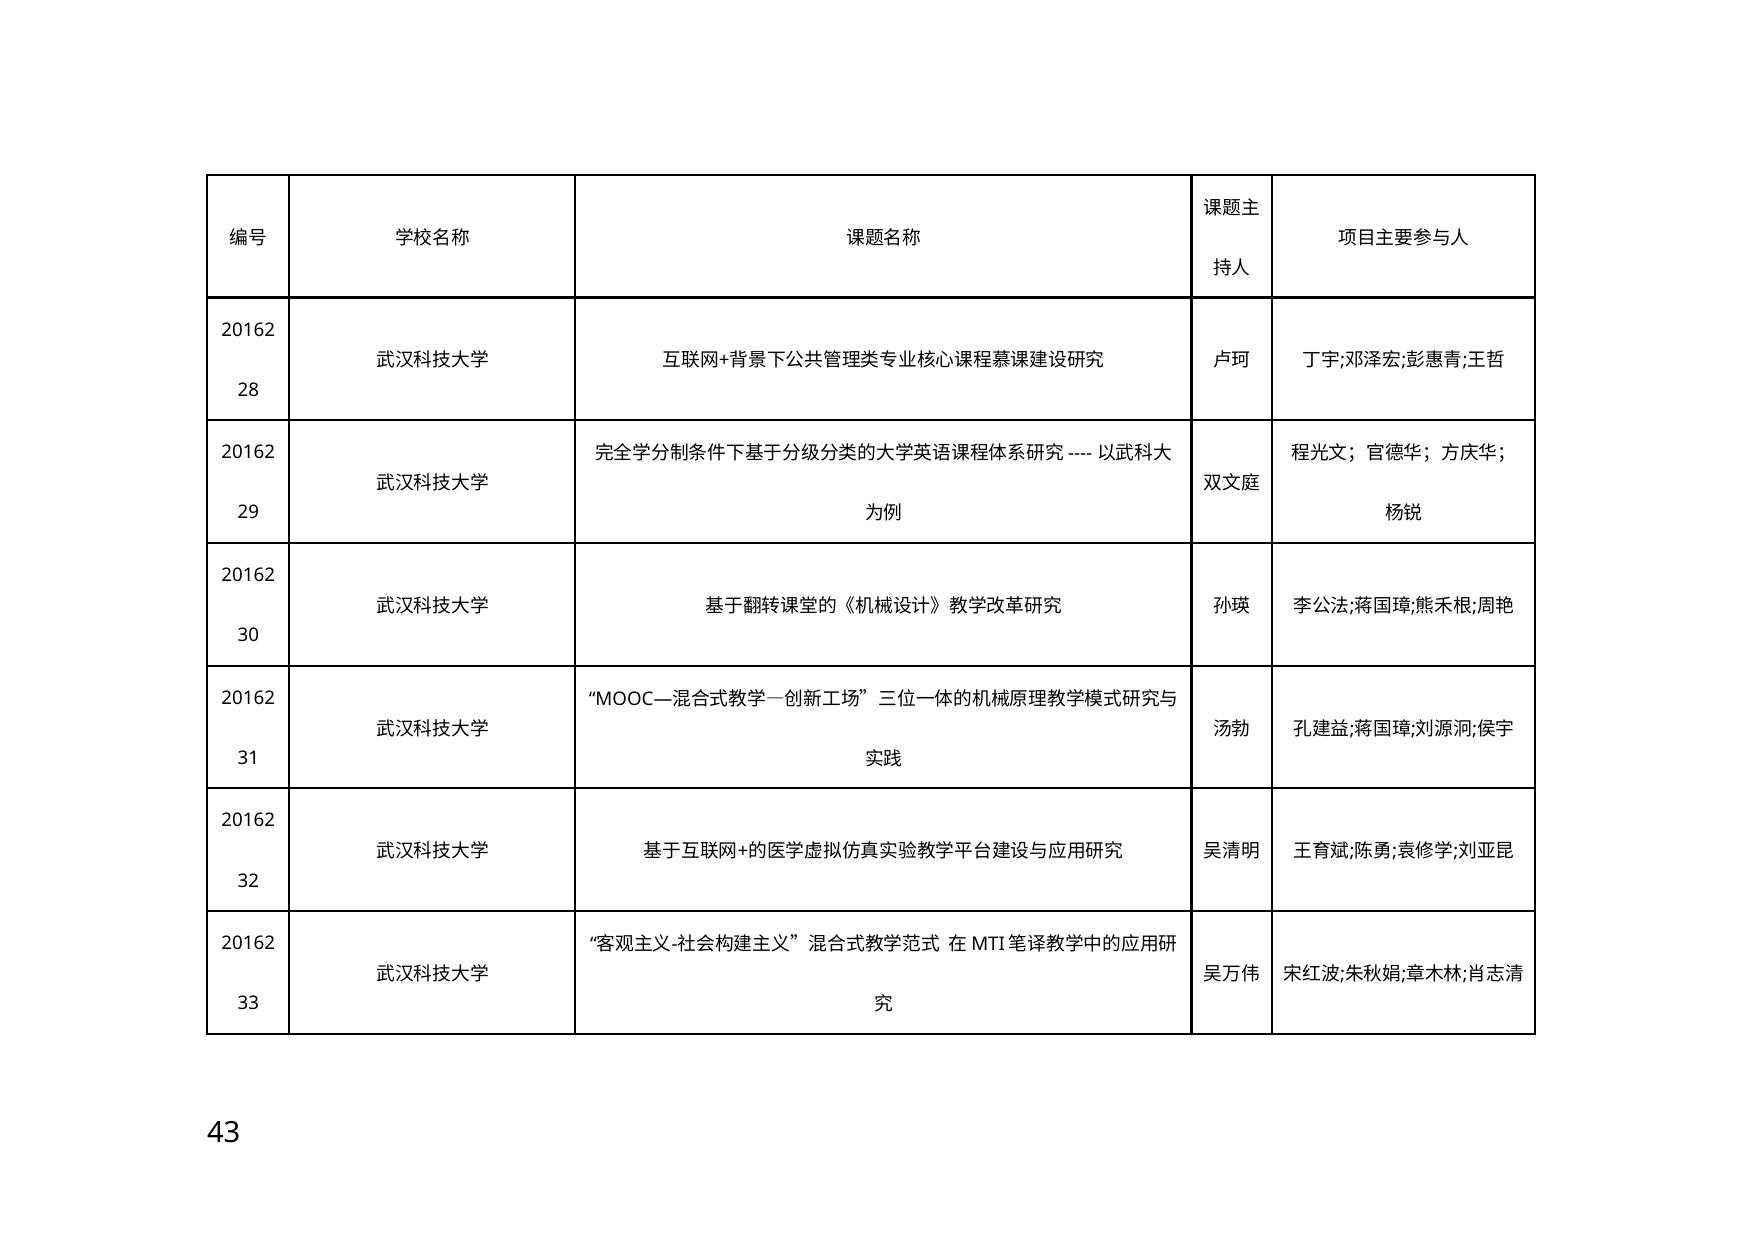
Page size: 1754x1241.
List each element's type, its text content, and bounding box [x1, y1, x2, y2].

table_header 编号 [208, 176, 288, 296]
table_cell 武汉科技大学 [290, 544, 574, 664]
table_cell 2016229 [208, 421, 288, 542]
table_cell 吴清明 [1193, 789, 1271, 910]
table_cell 武汉科技大学 [290, 789, 574, 910]
table_cell 王育斌;陈勇;袁修学;刘亚昆 [1273, 789, 1534, 910]
table_header 项目主要参与人 [1273, 176, 1534, 296]
table_cell 武汉科技大学 [290, 421, 574, 542]
table_cell “客观主义-社会构建主义”混合式教学范式 在MTI笔译教学中的应用研究 [576, 912, 1190, 1033]
table_cell 双文庭 [1193, 421, 1271, 542]
table_cell 武汉科技大学 [290, 299, 574, 419]
table_cell 2016231 [208, 667, 288, 787]
table_cell 吴万伟 [1193, 912, 1271, 1033]
table_cell 武汉科技大学 [290, 667, 574, 787]
table_cell 2016230 [208, 544, 288, 664]
table_cell 2016232 [208, 789, 288, 910]
table_cell 宋红波;朱秋娟;章木林;肖志清 [1273, 912, 1534, 1033]
table_cell 基于互联网+的医学虚拟仿真实验教学平台建设与应用研究 [576, 789, 1190, 910]
table_cell 孔建益;蒋国璋;刘源泂;侯宇 [1273, 667, 1534, 787]
table_cell 基于翻转课堂的《机械设计》教学改革研究 [576, 544, 1190, 664]
table_cell 互联网+背景下公共管理类专业核心课程慕课建设研究 [576, 299, 1190, 419]
table_cell 李公法;蒋国璋;熊禾根;周艳 [1273, 544, 1534, 664]
table_cell 完全学分制条件下基于分级分类的大学英语课程体系研究 ---- 以武科大为例 [576, 421, 1190, 542]
table_cell “MOOC—混合式教学—创新工场”三位一体的机械原理教学模式研究与实践 [576, 667, 1190, 787]
table_cell 丁宇;邓泽宏;彭惠青;王哲 [1273, 299, 1534, 419]
table_cell 2016228 [208, 299, 288, 419]
table_cell 武汉科技大学 [290, 912, 574, 1033]
table_header 课题名称 [576, 176, 1190, 296]
table_cell 孙瑛 [1193, 544, 1271, 664]
table_cell 卢珂 [1193, 299, 1271, 419]
table_cell 2016233 [208, 912, 288, 1033]
table_header 课题主持人 [1193, 176, 1271, 296]
table_header 学校名称 [290, 176, 574, 296]
table_cell 汤勃 [1193, 667, 1271, 787]
table_cell 程光文；官德华；方庆华；杨锐 [1273, 421, 1534, 542]
